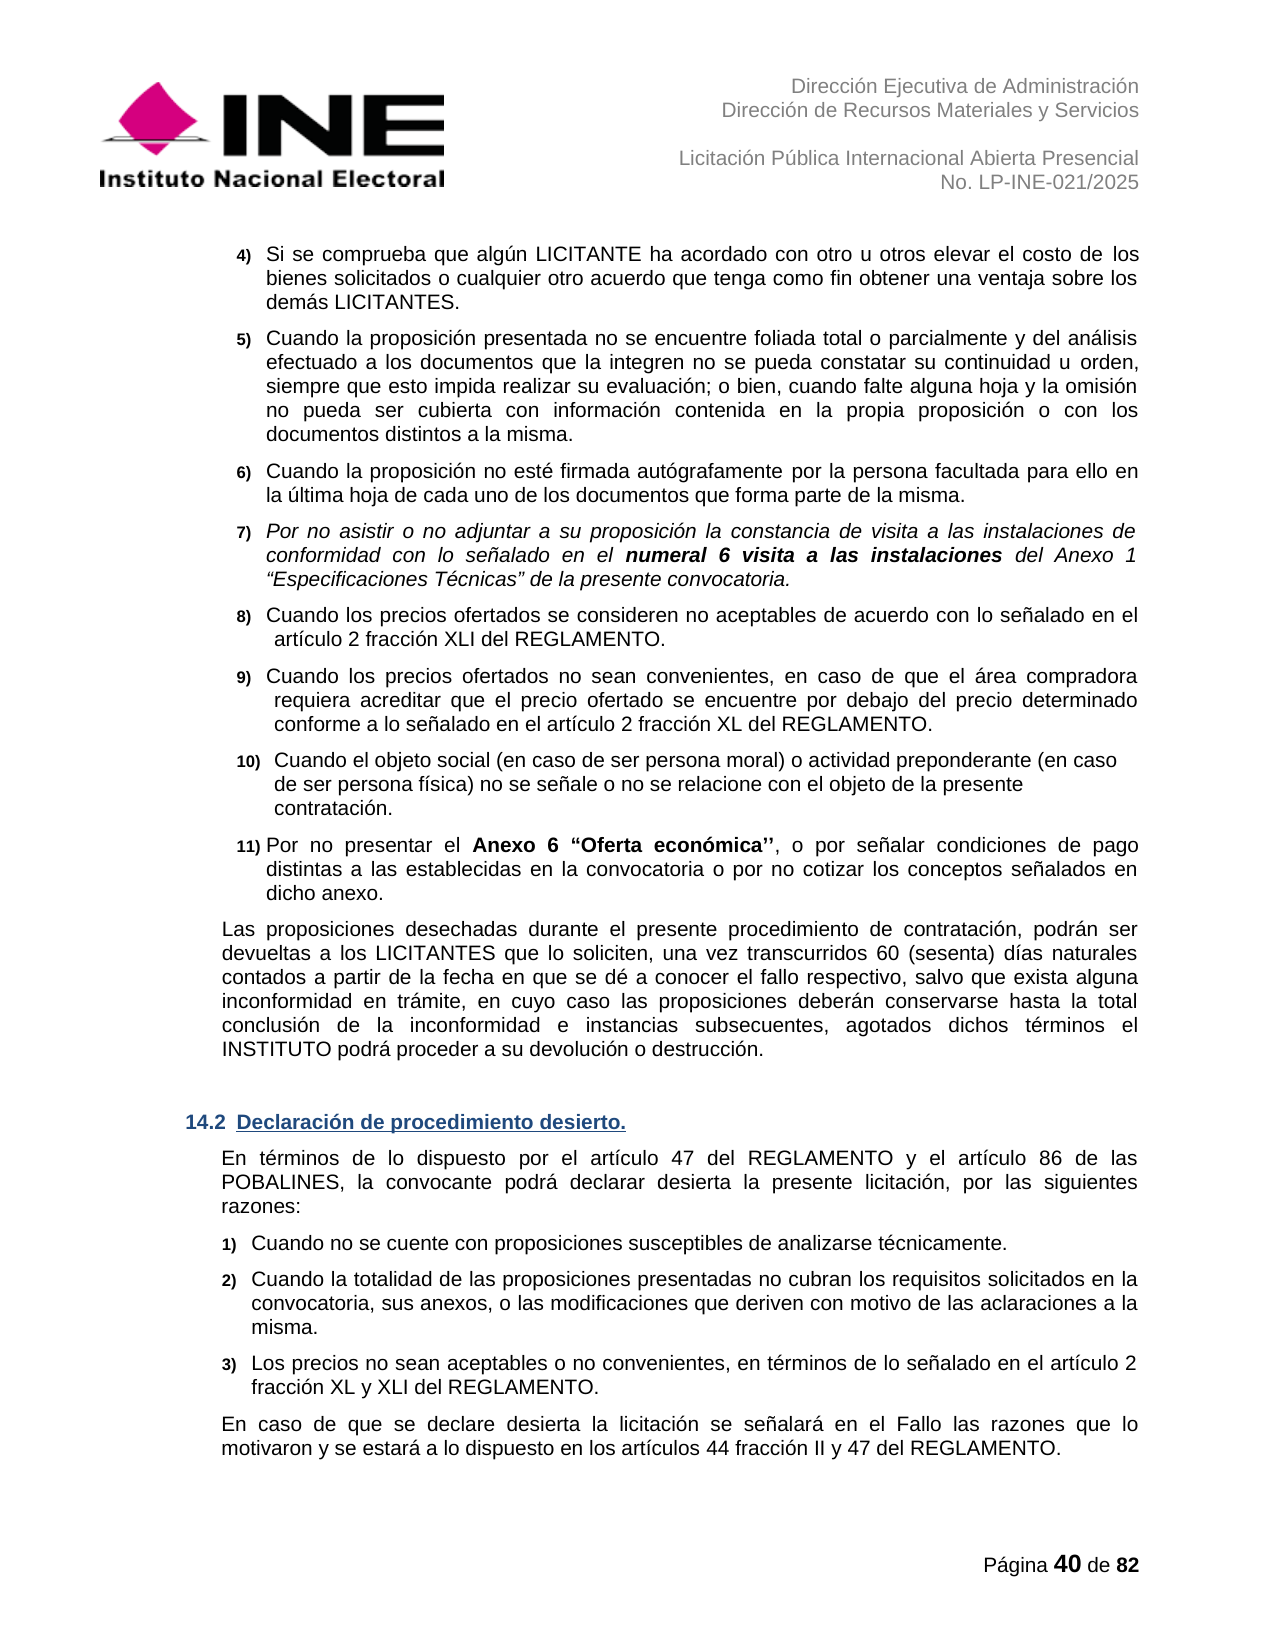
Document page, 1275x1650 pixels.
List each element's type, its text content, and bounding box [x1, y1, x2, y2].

picture [100, 82, 444, 187]
list Por no asistir o no adjuntar a su proposición la constancia de visita a las instalaciones de conformidad con lo señalado en el numeral 6 visita a las instalaciones del Anexo 1 “Especificaciones Técnicas” de la presente convocatoria. [236, 519, 1139, 591]
list Cuando los precios ofertados no sean convenientes, en caso de que el área compradora requiera acreditar que el precio ofertado se encuentre por debajo del precio determinado conforme a lo señalado en el artículo 2 fracción XL del REGLAMENTO. [236, 664, 1139, 736]
subtitle Declaración de procedimiento desierto. [185, 1109, 1139, 1133]
list Cuando la proposición presentada no se encuentre foliada total o parcialmente y del análisis efectuado a los documentos que la integren no se pueda constatar su continuidad u orden, siempre que esto impida realizar su evaluación; o bien, cuando falte alguna hoja y la omisión no pueda ser cubierta con información contenida en la propia proposición o con los documentos distintos a la misma. [236, 326, 1139, 446]
list Por no presentar el Anexo 6 “Oferta económica’’, o por señalar condiciones de pago distintas a las establecidas en la convocatoria o por no cotizar los conceptos señalados en dicho anexo. [236, 832, 1139, 904]
list Cuando los precios ofertados se consideren no aceptables de acuerdo con lo señalado en el artículo 2 fracción XLI del REGLAMENTO. [236, 603, 1139, 651]
list Cuando la proposición no esté firmada autógrafamente por la persona facultada para ello en la última hoja de cada uno de los documentos que forma parte de la misma. [236, 458, 1139, 506]
list Cuando no se cuente con proposiciones susceptibles de analizarse técnicamente. [222, 1230, 1139, 1254]
text En términos de lo dispuesto por el artículo 47 del REGLAMENTO y el artículo 86 de las POBALINES, la convocante podrá declarar desierta la presente licitación, por las siguientes razones: [221, 1146, 1139, 1218]
list Si se comprueba que algún LICITANTE ha acordado con otro u otros elevar el costo de los bienes solicitados o cualquier otro acuerdo que tenga como fin obtener una ventaja sobre los demás LICITANTES. [236, 242, 1139, 314]
list Los precios no sean aceptables o no convenientes, en términos de lo señalado en el artículo 2 fracción XL y XLI del REGLAMENTO. [222, 1351, 1139, 1399]
text En caso de que se declare desierta la licitación se señalará en el Fallo las razones que lo motivaron y se estará a lo dispuesto en los artículos 44 fracción II y 47 del REGLAMENTO. [221, 1412, 1139, 1459]
text Las proposiciones desechadas durante el presente procedimiento de contratación, podrán ser devueltas a los LICITANTES que lo soliciten, una vez transcurridos 60 (sesenta) días naturales contados a partir de la fecha en que se dé a conocer el fallo respectivo, salvo que exista alguna inconformidad en trámite, en cuyo caso las proposiciones deberán conservarse hasta la total conclusión de la inconformidad e instancias subsecuentes, agotados dichos términos el INSTITUTO podrá proceder a su devolución o destrucción. [222, 917, 1139, 1061]
list Cuando la totalidad de las proposiciones presentadas no cubran los requisitos solicitados en la convocatoria, sus anexos, o las modificaciones que deriven con motivo de las aclaraciones a la misma. [222, 1267, 1139, 1339]
list Cuando el objeto social (en caso de ser persona moral) o actividad preponderante (en caso de ser persona física) no se señale o no se relacione con el objeto de la presente contratación. [236, 748, 1139, 820]
